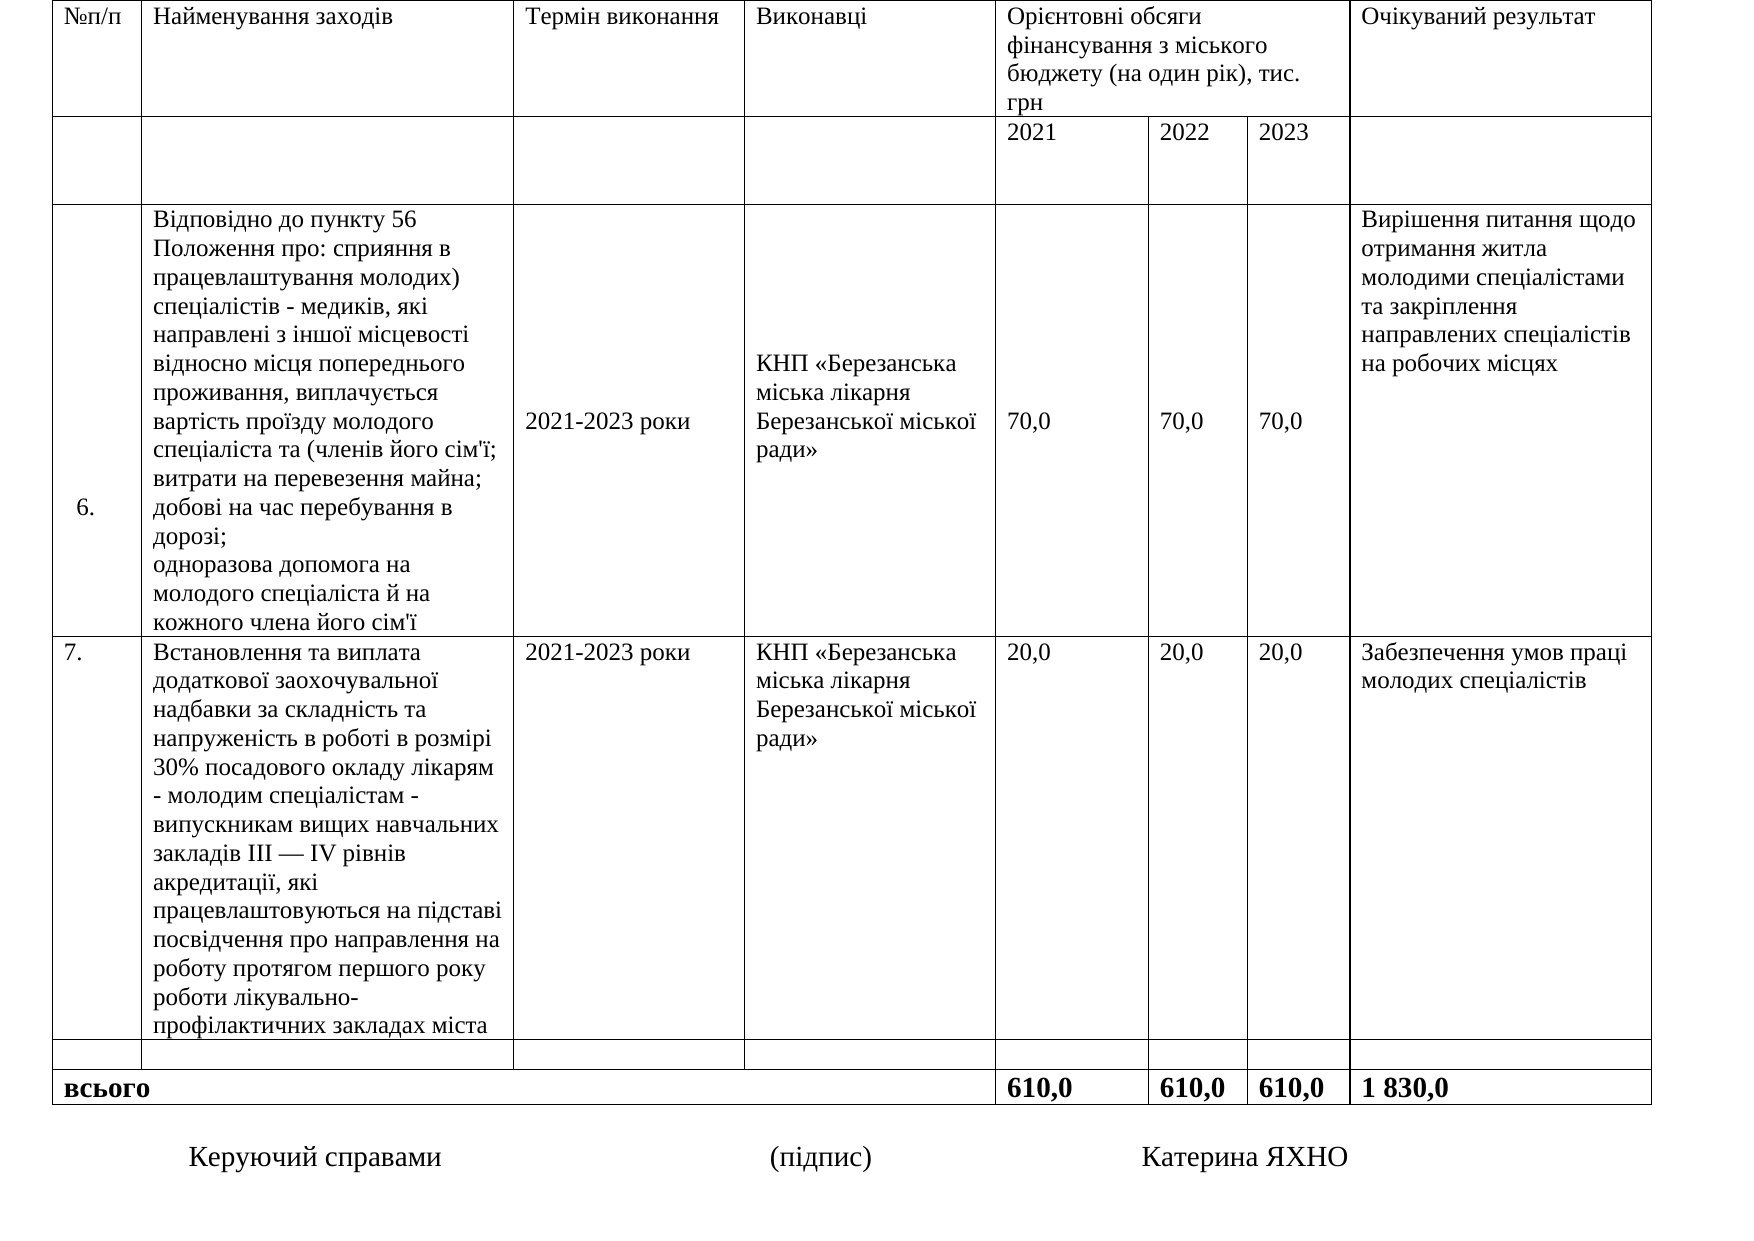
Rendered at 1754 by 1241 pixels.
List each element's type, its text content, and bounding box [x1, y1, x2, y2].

table_header Термін виконання [514, 1, 744, 116]
table_cell Забезпечення умов праці молодих спеціалістів [1351, 637, 1651, 1039]
table_cell 2021-2023 роки [514, 205, 744, 636]
table_header Виконавці [745, 1, 995, 116]
table_cell 6. [53, 205, 141, 636]
table_cell 2021-2023 роки [514, 637, 744, 1039]
table_cell 20,0 [1149, 637, 1247, 1039]
table_cell 20,0 [996, 637, 1148, 1039]
table_cell 70,0 [1248, 205, 1349, 636]
table_cell 2021 [996, 117, 1148, 203]
table_cell [1149, 1040, 1247, 1069]
table_header Найменування заходів [142, 1, 513, 116]
table_cell 1 830,0 [1351, 1070, 1651, 1104]
table_header №п/п [53, 1, 141, 116]
table_cell 610,0 [1149, 1070, 1247, 1104]
table_cell 610,0 [996, 1070, 1148, 1104]
table_cell [1351, 1040, 1651, 1069]
table_cell [514, 117, 744, 203]
text Керуючий справами (підпис) Катерина ЯХНО [64, 1139, 1625, 1172]
table_cell [1351, 117, 1651, 203]
table_cell [1248, 1040, 1349, 1069]
table_cell Встановлення та виплата додаткової заохочувальної надбавки за складність та напруженість в роботі в розмірі 30% посадового окладу лікарям - молодим спеціалістам - випускникам вищих навчальних закладів III — IV рівнів акредитації, які працевлаштовуються на підставі посвідчення про направлення на роботу протягом першого року роботи лікувально-профілактичних закладах міста [142, 637, 513, 1039]
table_cell [53, 1040, 141, 1069]
table_cell всього [53, 1070, 995, 1104]
table_cell 70,0 [1149, 205, 1247, 636]
table_cell 20,0 [1248, 637, 1349, 1039]
table_header Очікуваний результат [1351, 1, 1651, 116]
table_cell 2022 [1149, 117, 1247, 203]
table_cell [142, 1040, 513, 1069]
table_cell КНП «Березанська міська лікарня Березанської міської ради» [745, 205, 995, 636]
table_header Орієнтовні обсяги фінансування з міського бюджету (на один рік), тис. грн [996, 1, 1349, 116]
table_cell 610,0 [1248, 1070, 1349, 1104]
table_cell Вирішення питання щодо отримання житла молодими спеціалістами та закріплення направлених спеціалістів на робочих місцях [1351, 205, 1651, 636]
table_cell [142, 117, 513, 203]
table_cell Відповідно до пункту 56 Положення про: сприяння в працевлаштування молодих) спеціалістів - медиків, які направлені з іншої місцевості відносно місця попереднього проживання, виплачується вартість проїзду молодого спеціаліста та (членів його сім'ї; витрати на перевезення майна; добові на час перебування в дорозі; одноразова допомога на молодого спеціаліста й на кожного члена його сім'ї [142, 205, 513, 636]
table_cell КНП «Березанська міська лікарня Березанської міської ради» [745, 637, 995, 1039]
table_cell [996, 1040, 1148, 1069]
table_cell [745, 117, 995, 203]
table_cell 7. [53, 637, 141, 1039]
table_cell [745, 1040, 995, 1069]
table_cell [514, 1040, 744, 1069]
table_cell [53, 117, 141, 203]
table_cell 2023 [1248, 117, 1349, 203]
table_cell 70,0 [996, 205, 1148, 636]
